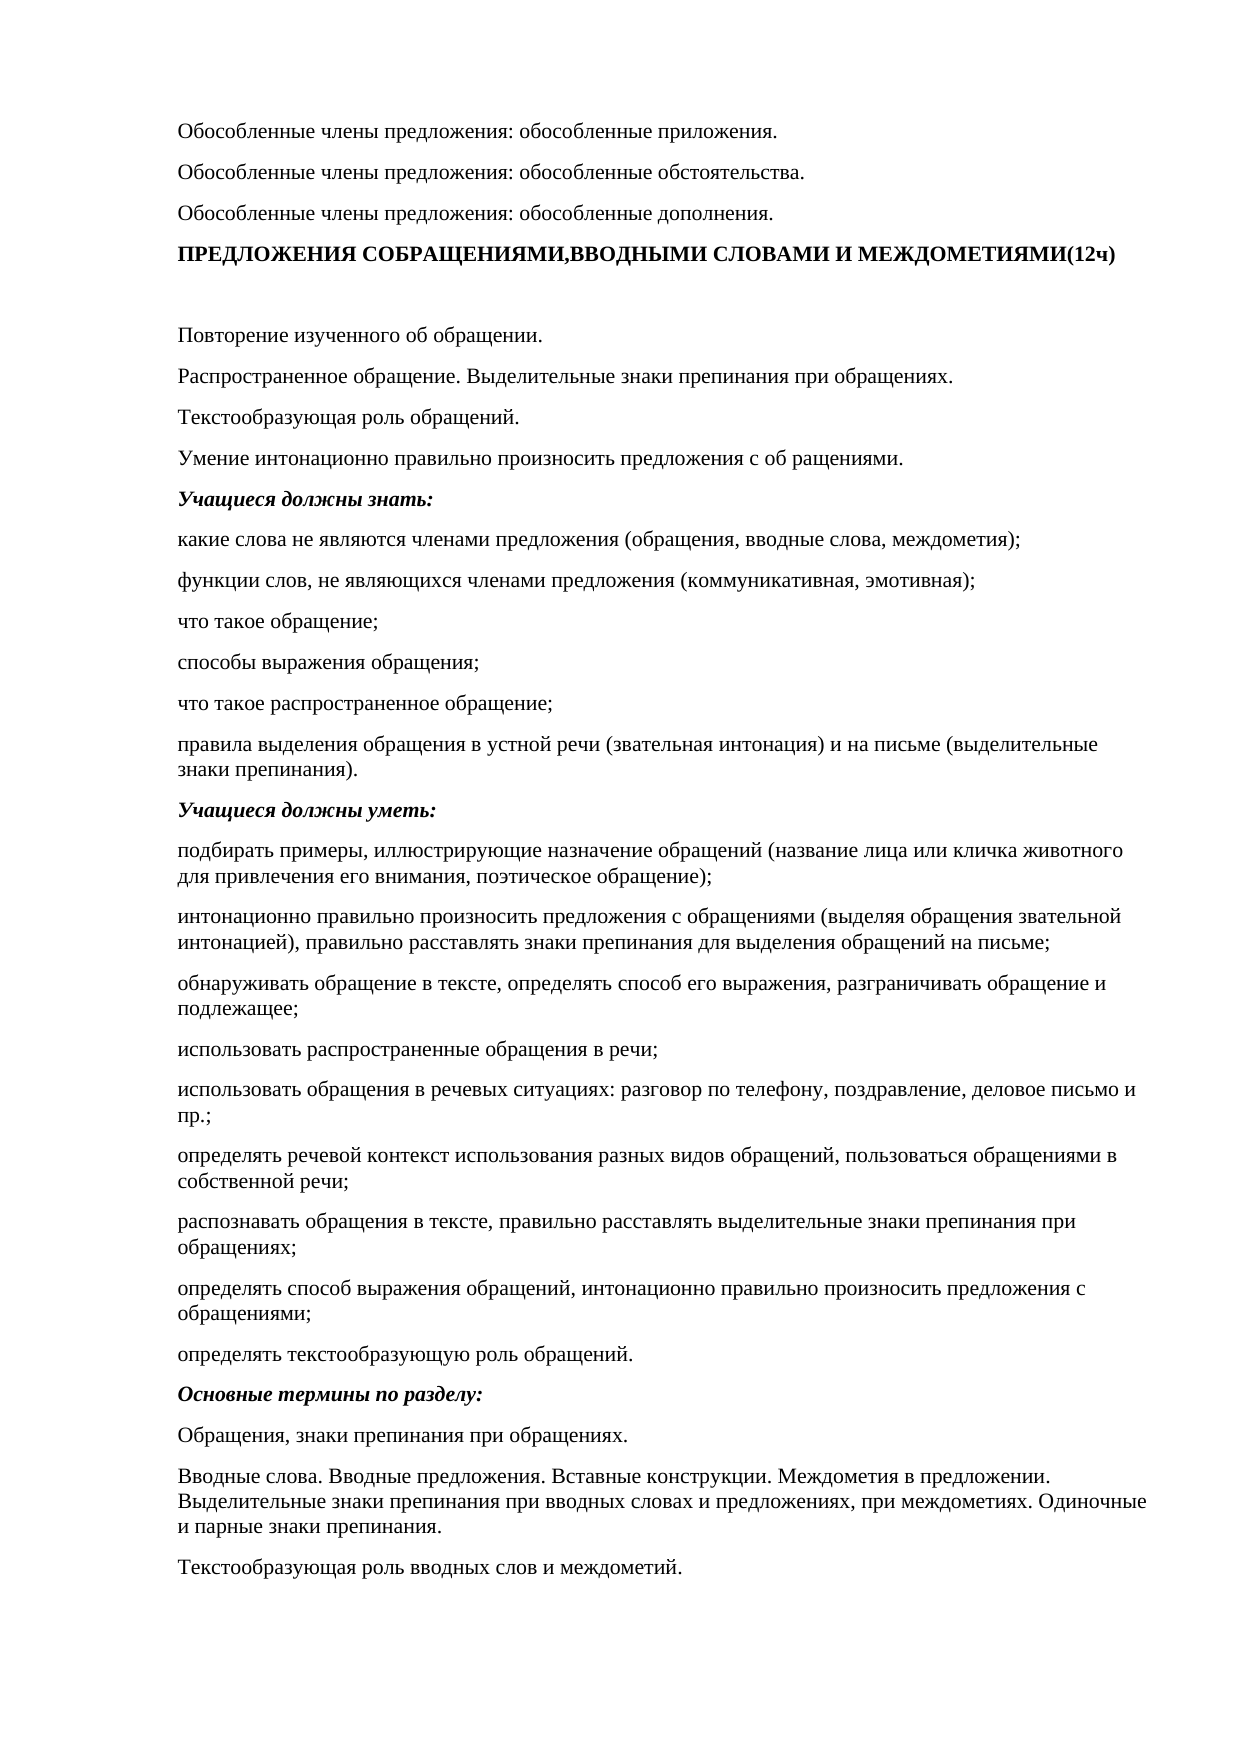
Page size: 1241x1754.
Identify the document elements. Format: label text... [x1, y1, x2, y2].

text использовать обращения в речевых ситуациях: разговор по телефону, поздравление, деловое письмо и пр.; [177, 1076, 1152, 1127]
text правила выделения обращения в устной речи (звательная интонация) и на письме (выделительные знаки препинания). [177, 731, 1152, 781]
text Основные термины по разделу: [177, 1381, 1152, 1407]
text Распространенное обращение. Выделительные знаки препинания при обращениях. [177, 363, 1152, 388]
text определять способ выражения обращений, интонационно правильно произносить предложения с обращениями; [177, 1274, 1152, 1325]
text функции слов, не являющихся членами предложения (коммуникативная, эмотивная); [177, 567, 1152, 592]
text Обособленные члены предложения: обособленные приложения. [177, 118, 1152, 143]
text Учащиеся должны уметь: [177, 797, 1152, 822]
text Учащиеся должны знать: [177, 486, 1152, 511]
text подбирать примеры, иллюстрирующие назначение обращений (название лица или кличка животного для привлечения его внимания, поэтическое обращение); [177, 837, 1152, 888]
text определять текстообразующую роль обращений. [177, 1341, 1152, 1366]
text Текстообразующая роль вводных слов и междометий. [177, 1554, 1152, 1579]
text Умение интонационно правильно произносить предложения с об ращениями. [177, 445, 1152, 470]
text определять речевой контекст использования разных видов обращений, пользоваться обращениями в собственной речи; [177, 1142, 1152, 1193]
text интонационно правильно произносить предложения с обращениями (выделяя обращения звательной интонацией), правильно расставлять знаки препинания для выделения обращений на письме; [177, 903, 1152, 954]
text обнаруживать обращение в тексте, определять способ его выражения, разграничивать обращение и подлежащее; [177, 969, 1152, 1020]
text Обращения, знаки препинания при обращениях. [177, 1422, 1152, 1447]
text использовать распространенные обращения в речи; [177, 1036, 1152, 1061]
text что такое обращение; [177, 608, 1152, 633]
text что такое распространенное обращение; [177, 690, 1152, 715]
text ПРЕДЛОЖЕНИЯ СОБРАЩЕНИЯМИ,ВВОДНЫМИ СЛОВАМИ И МЕЖДОМЕТИЯМИ(12ч) [177, 241, 1152, 266]
text Обособленные члены предложения: обособленные дополнения. [177, 200, 1152, 225]
text способы выражения обращения; [177, 649, 1152, 674]
text Обособленные члены предложения: обособленные обстоятельства. [177, 159, 1152, 184]
text распознавать обращения в тексте, правильно расставлять выделительные знаки препинания при обращениях; [177, 1208, 1152, 1259]
text Текстообразующая роль обращений. [177, 404, 1152, 429]
text Повторение изученного об обращении. [177, 322, 1152, 347]
text какие слова не являются членами предложения (обращения, вводные слова, междометия); [177, 526, 1152, 552]
text Вводные слова. Вводные предложения. Вставные конструкции. Междометия в предложении. Выделительные знаки препинания при вводных словах и предложениях, при междометиях. Одиночные и парные знаки препинания. [177, 1463, 1152, 1539]
